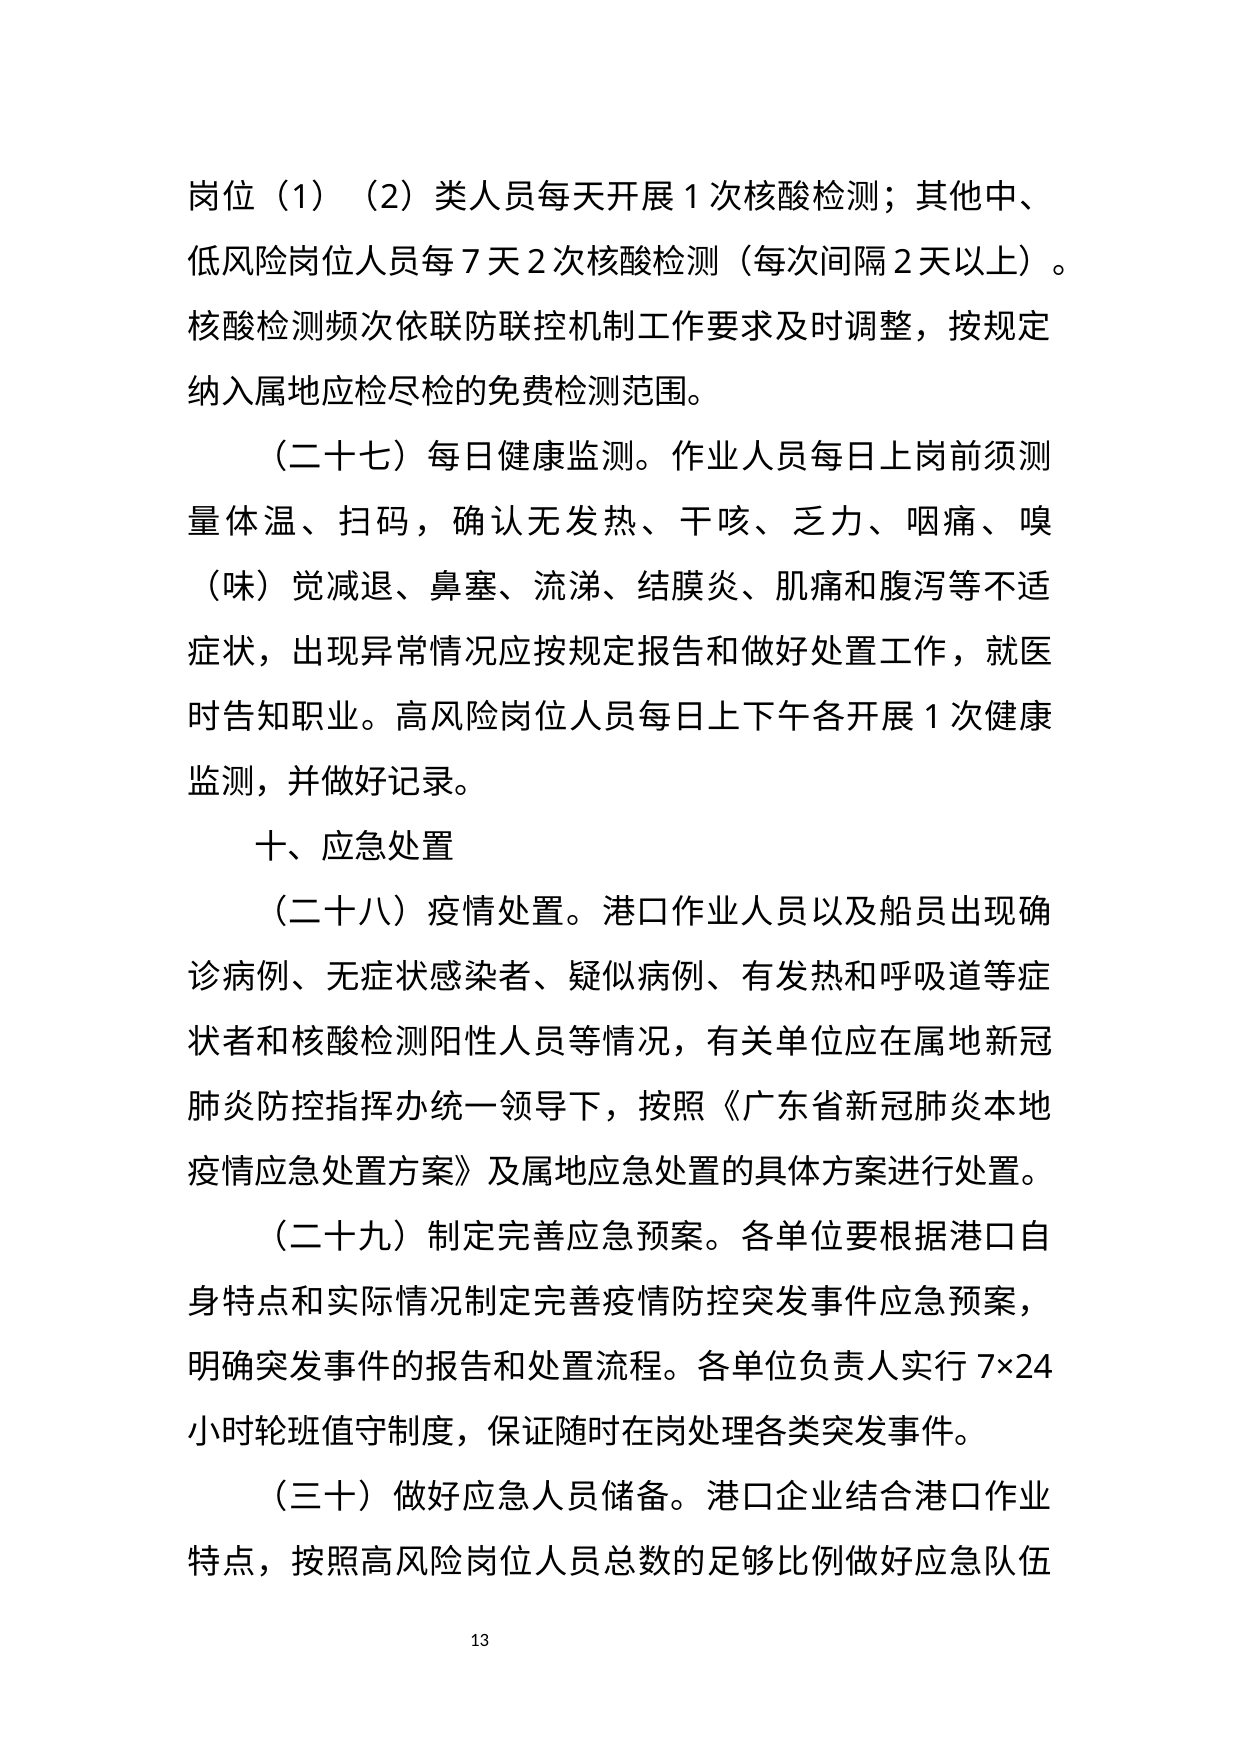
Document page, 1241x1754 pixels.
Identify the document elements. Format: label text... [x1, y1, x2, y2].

text （二十七）每日健康监测。作业人员每日上岗前须测量体温、扫码，确认无发热、干咳、乏力、咽痛、嗅（味）觉减退、鼻塞、流涕、结膜炎、肌痛和腹泻等不适症状，出现异常情况应按规定报告和做好处置工作，就医时告知职业。高风险岗位人员每日上下午各开展1次健康监测，并做好记录。 [187, 422, 1053, 812]
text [187, 162, 1053, 422]
text （二十九）制定完善应急预案。各单位要根据港口自身特点和实际情况制定完善疫情防控突发事件应急预案，明确突发事件的报告和处置流程。各单位负责人实行7×24小时轮班值守制度，保证随时在岗处理各类突发事件。 [187, 1202, 1053, 1462]
text （二十八）疫情处置。港口作业人员以及船员出现确诊病例、无症状感染者、疑似病例、有发热和呼吸道等症状者和核酸检测阳性人员等情况，有关单位应在属地新冠肺炎防控指挥办统一领导下，按照《广东省新冠肺炎本地疫情应急处置方案》及属地应急处置的具体方案进行处置。 [187, 877, 1053, 1202]
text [187, 1462, 1053, 1592]
text 十、应急处置 [187, 812, 1053, 877]
